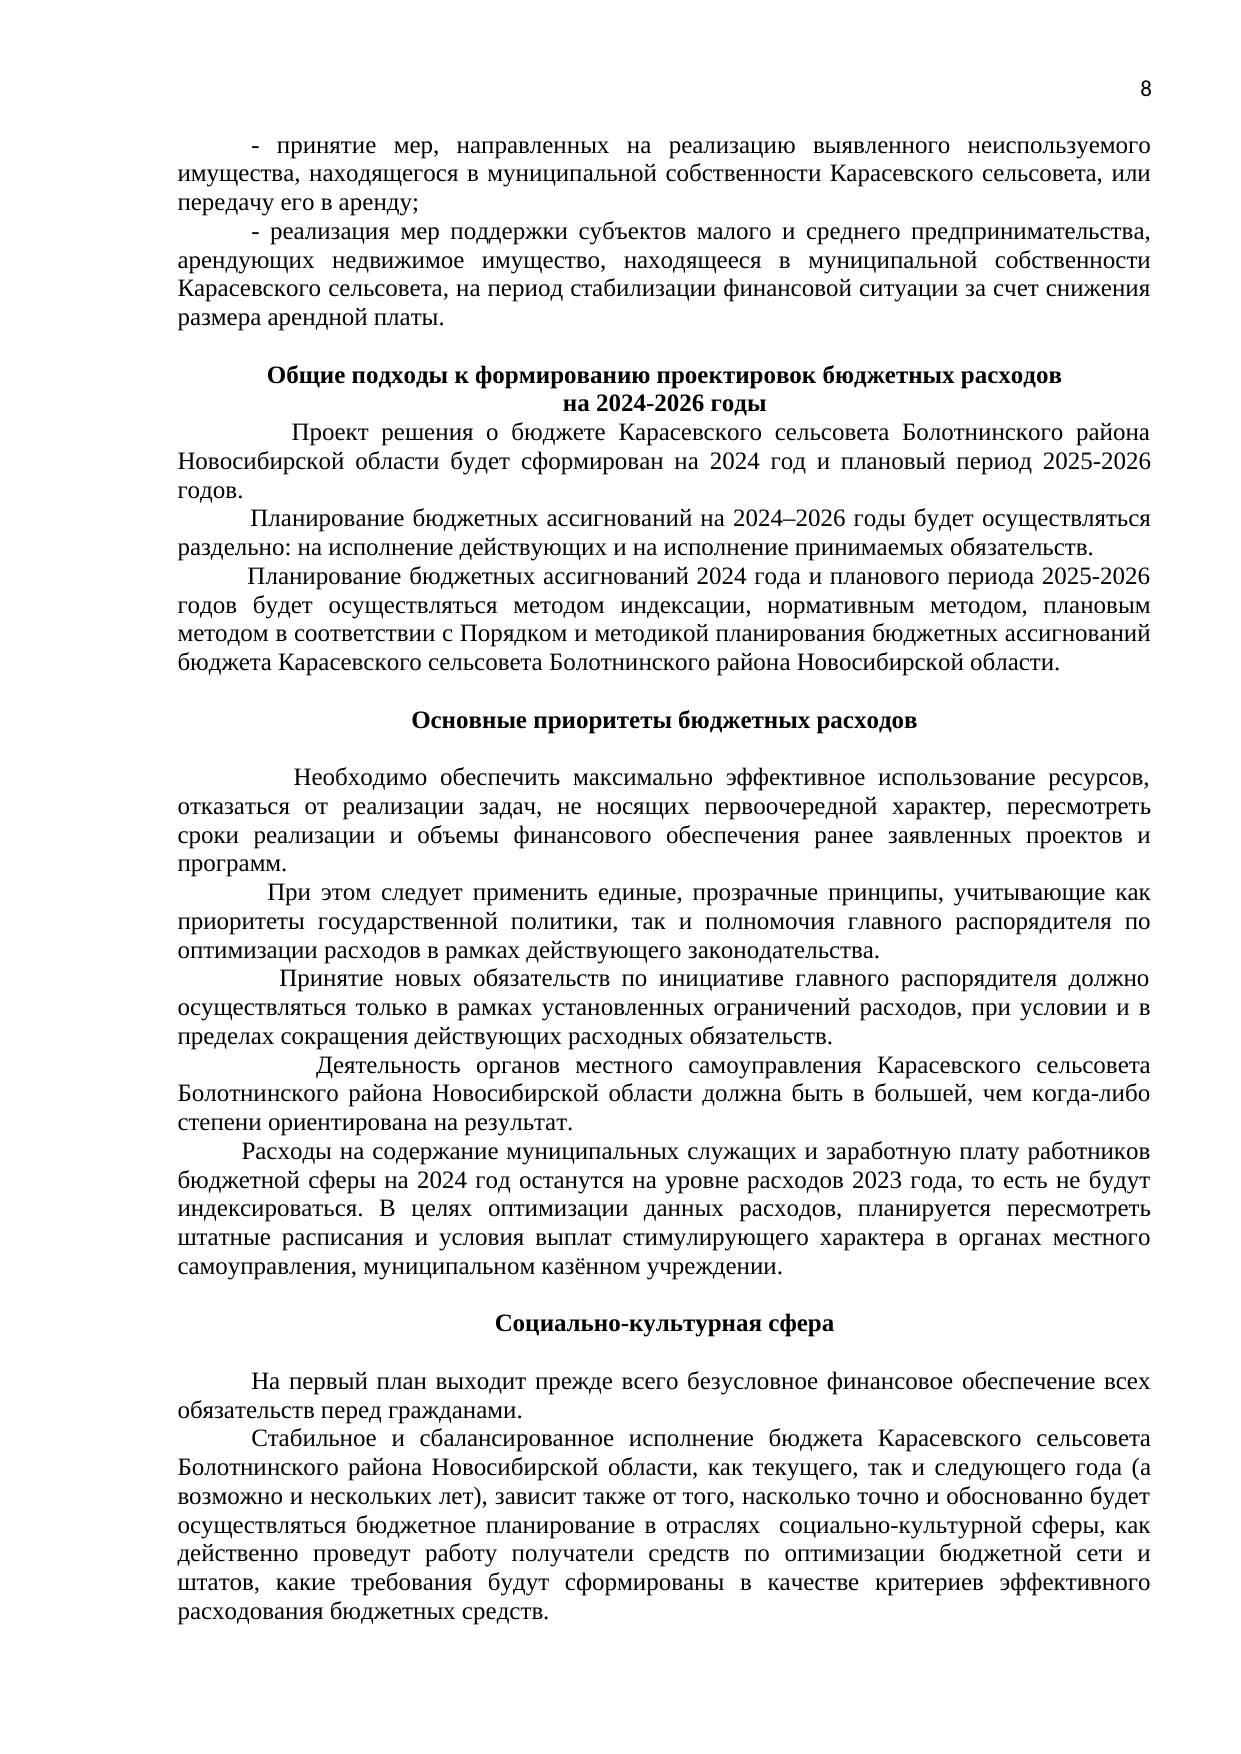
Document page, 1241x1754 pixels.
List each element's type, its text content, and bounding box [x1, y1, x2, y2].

text Основные приоритеты бюджетных расходов [177, 705, 1152, 733]
text - реализация мер поддержки субъектов малого и среднего предпринимательства, арендующих недвижимое имущество, находящееся в муниципальной собственности Карасевского сельсовета, на период стабилизации финансовой ситуации за счет снижения размера арендной платы. [177, 216, 1152, 331]
text - принятие мер, направленных на реализацию выявленного неиспользуемого имущества, находящегося в муниципальной собственности Карасевского сельсовета, или передачу его в аренду; [177, 130, 1152, 216]
text Необходимо обеспечить максимально эффективное использование ресурсов, отказаться от реализации задач, не носящих первоочередной характер, пересмотреть сроки реализации и объемы финансового обеспечения ранее заявленных проектов и программ. [177, 762, 1152, 877]
text Принятие новых обязательств по инициативе главного распорядителя должно осуществляться только в рамках установленных ограничений расходов, при условии и в пределах сокращения действующих расходных обязательств. [177, 963, 1152, 1050]
text Стабильное и сбалансированное исполнение бюджета Карасевского сельсовета Болотнинского района Новосибирской области, как текущего, так и следующего года (а возможно и нескольких лет), зависит также от того, насколько точно и обоснованно будет осуществляться бюджетное планирование в отраслях социально-культурной сферы, как действенно проведут работу получатели средств по оптимизации бюджетной сети и штатов, какие требования будут сформированы в качестве критериев эффективного расходования бюджетных средств. [177, 1423, 1152, 1625]
text Планирование бюджетных ассигнований 2024 года и планового периода 2025-2026 годов будет осуществляться методом индексации, нормативным методом, плановым методом в соответствии с Порядком и методикой планирования бюджетных ассигнований бюджета Карасевского сельсовета Болотнинского района Новосибирской области. [177, 561, 1152, 676]
text Общие подходы к формированию проектировок бюджетных расходов [177, 360, 1152, 388]
text Проект решения о бюджете Карасевского сельсовета Болотнинского района Новосибирской области будет сформирован на 2024 год и плановый период 2025-2026 годов. [177, 417, 1152, 503]
text При этом следует применить единые, прозрачные принципы, учитывающие как приоритеты государственной политики, так и полномочия главного распорядителя по оптимизации расходов в рамках действующего законодательства. [177, 877, 1152, 963]
text Расходы на содержание муниципальных служащих и заработную плату работников бюджетной сферы на 2024 год останутся на уровне расходов 2023 года, то есть не будут индексироваться. В целях оптимизации данных расходов, планируется пересмотреть штатные расписания и условия выплат стимулирующего характера в органах местного самоуправления, муниципальном казённом учреждении. [177, 1136, 1152, 1280]
text Социально-культурная сфера [177, 1308, 1152, 1337]
text Планирование бюджетных ассигнований на 2024–2026 годы будет осуществляться раздельно: на исполнение действующих и на исполнение принимаемых обязательств. [177, 503, 1152, 561]
text на 2024-2026 годы [177, 388, 1152, 417]
text На первый план выходит прежде всего безусловное финансовое обеспечение всех обязательств перед гражданами. [177, 1366, 1152, 1423]
text Деятельность органов местного самоуправления Карасевского сельсовета Болотнинского района Новосибирской области должна быть в большей, чем когда-либо степени ориентирована на результат. [177, 1050, 1152, 1136]
